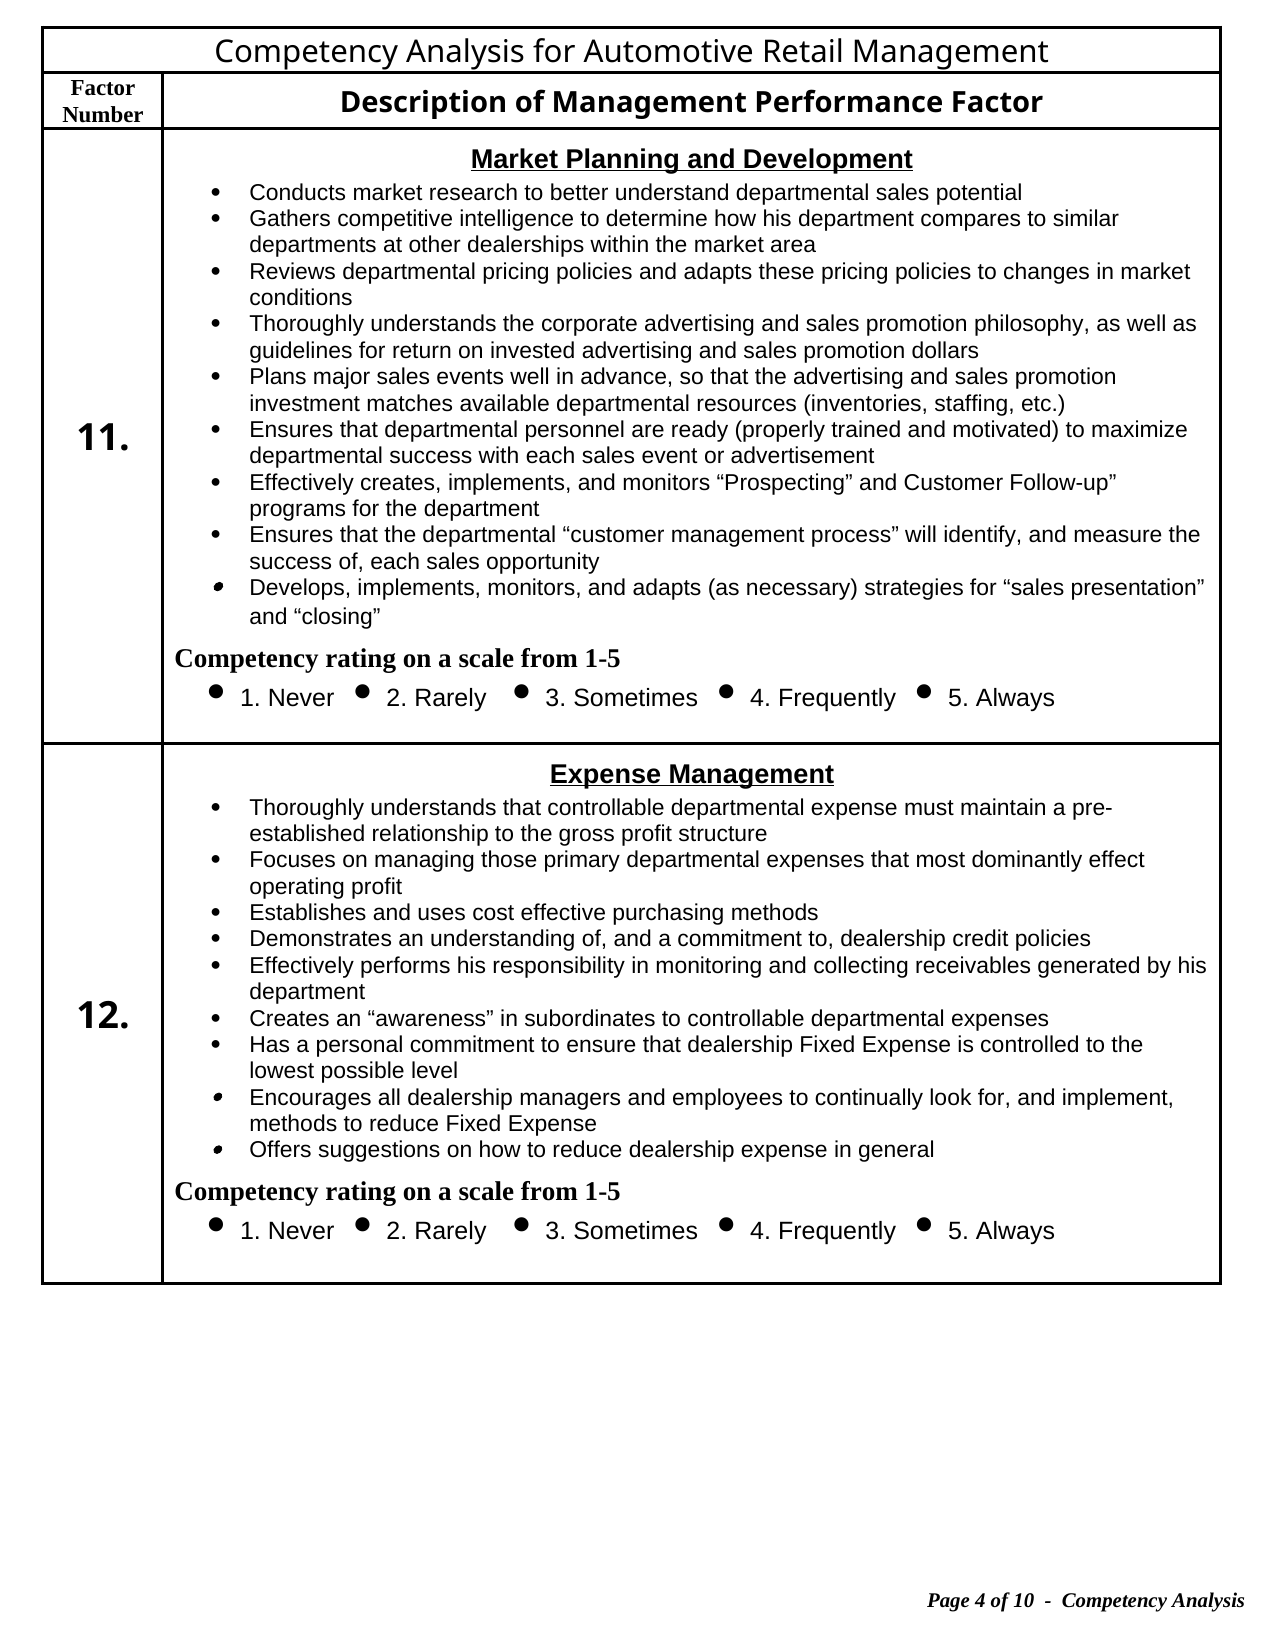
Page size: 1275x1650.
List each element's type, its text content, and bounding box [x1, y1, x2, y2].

table_cell 11. [44, 130, 161, 742]
table_cell Description of Management Performance Factor [164, 74, 1219, 127]
table_cell Market Planning and Development Conducts market research to better understand departmental sales potential Gathers competitive intelligence to determine how his department compares to similar departments at other dealerships within the market area Reviews departmental pricing policies and adapts these pricing policies to changes in market conditions Thoroughly understands the corporate advertising and sales promotion philosophy, as well as guidelines for return on invested advertising and sales promotion dollars Plans major sales events well in advance, so that the advertising and sales promotion investment matches available departmental resources (inventories, staffing, etc.) Ensures that departmental personnel are ready (properly trained and motivated) to maximize departmental success with each sales event or advertisement Effectively creates, implements, and monitors “Prospecting” and Customer Follow-up” programs for the department Ensures that the departmental “customer management process” will identify, and measure the success of, each sales opportunity Develops, implements, monitors, and adapts (as necessary) strategies for “sales presentation” and “closing” Competency rating on a scale from 1-5 1. Never 2. Rarely 3. Sometimes 4. Frequently 5. Always [164, 130, 1219, 742]
table_cell Expense Management Thoroughly understands that controllable departmental expense must maintain a pre-established relationship to the gross profit structure Focuses on managing those primary departmental expenses that most dominantly effect operating profit Establishes and uses cost effective purchasing methods Demonstrates an understanding of, and a commitment to, dealership credit policies Effectively performs his responsibility in monitoring and collecting receivables generated by his department Creates an “awareness” in subordinates to controllable departmental expenses Has a personal commitment to ensure that dealership Fixed Expense is controlled to the lowest possible level Encourages all dealership managers and employees to continually look for, and implement, methods to reduce Fixed Expense Offers suggestions on how to reduce dealership expense in general Competency rating on a scale from 1-5 1. Never 2. Rarely 3. Sometimes 4. Frequently 5. Always [164, 745, 1219, 1282]
table_cell 12. [44, 745, 161, 1282]
table_header Competency Analysis for Automotive Retail Management [44, 29, 1219, 71]
table_cell Factor Number [44, 74, 161, 127]
